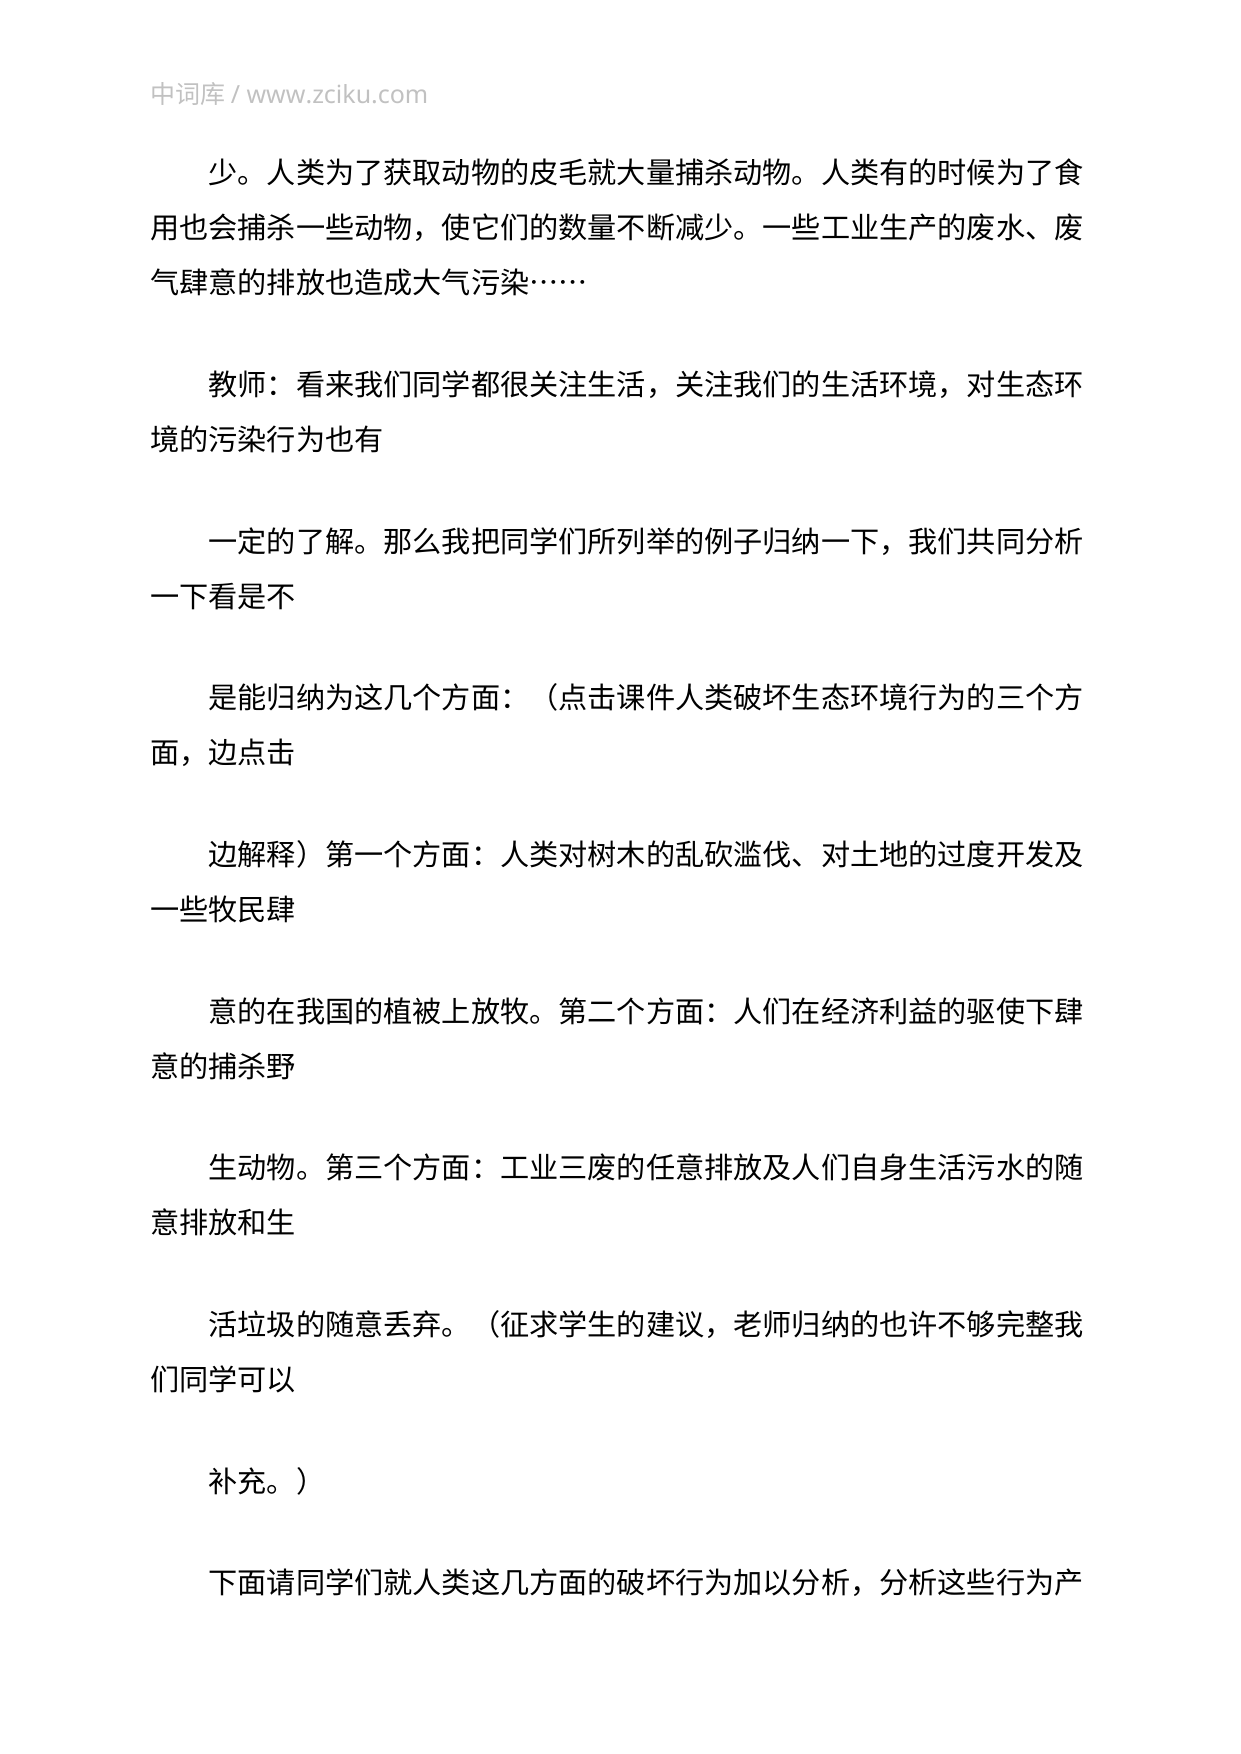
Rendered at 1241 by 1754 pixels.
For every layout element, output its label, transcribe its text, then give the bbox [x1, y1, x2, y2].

text 一定的了解。那么我把同学们所列举的例子归纳一下，我们共同分析一下看是不 [150, 518, 1090, 615]
text 补充。） [150, 1458, 1090, 1501]
text 边解释）第一个方面：人类对树木的乱砍滥伐、对土地的过度开发及一些牧民肆 [150, 832, 1090, 929]
text 意的在我国的植被上放牧。第二个方面：人们在经济利益的驱使下肆意的捕杀野 [150, 988, 1090, 1085]
text 活垃圾的随意丢弃。（征求学生的建议，老师归纳的也许不够完整我们同学可以 [150, 1302, 1090, 1399]
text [150, 1560, 1090, 1602]
text 生动物。第三个方面：工业三废的任意排放及人们自身生活污水的随意排放和生 [150, 1145, 1090, 1242]
text 教师：看来我们同学都很关注生活，关注我们的生活环境，对生态环境的污染行为也有 [150, 362, 1090, 459]
text 少。人类为了获取动物的皮毛就大量捕杀动物。人类有的时候为了食用也会捕杀一些动物，使它们的数量不断减少。一些工业生产的废水、废气肆意的排放也造成大气污染…… [150, 150, 1090, 302]
text 是能归纳为这几个方面：（点击课件人类破坏生态环境行为的三个方面，边点击 [150, 675, 1090, 772]
